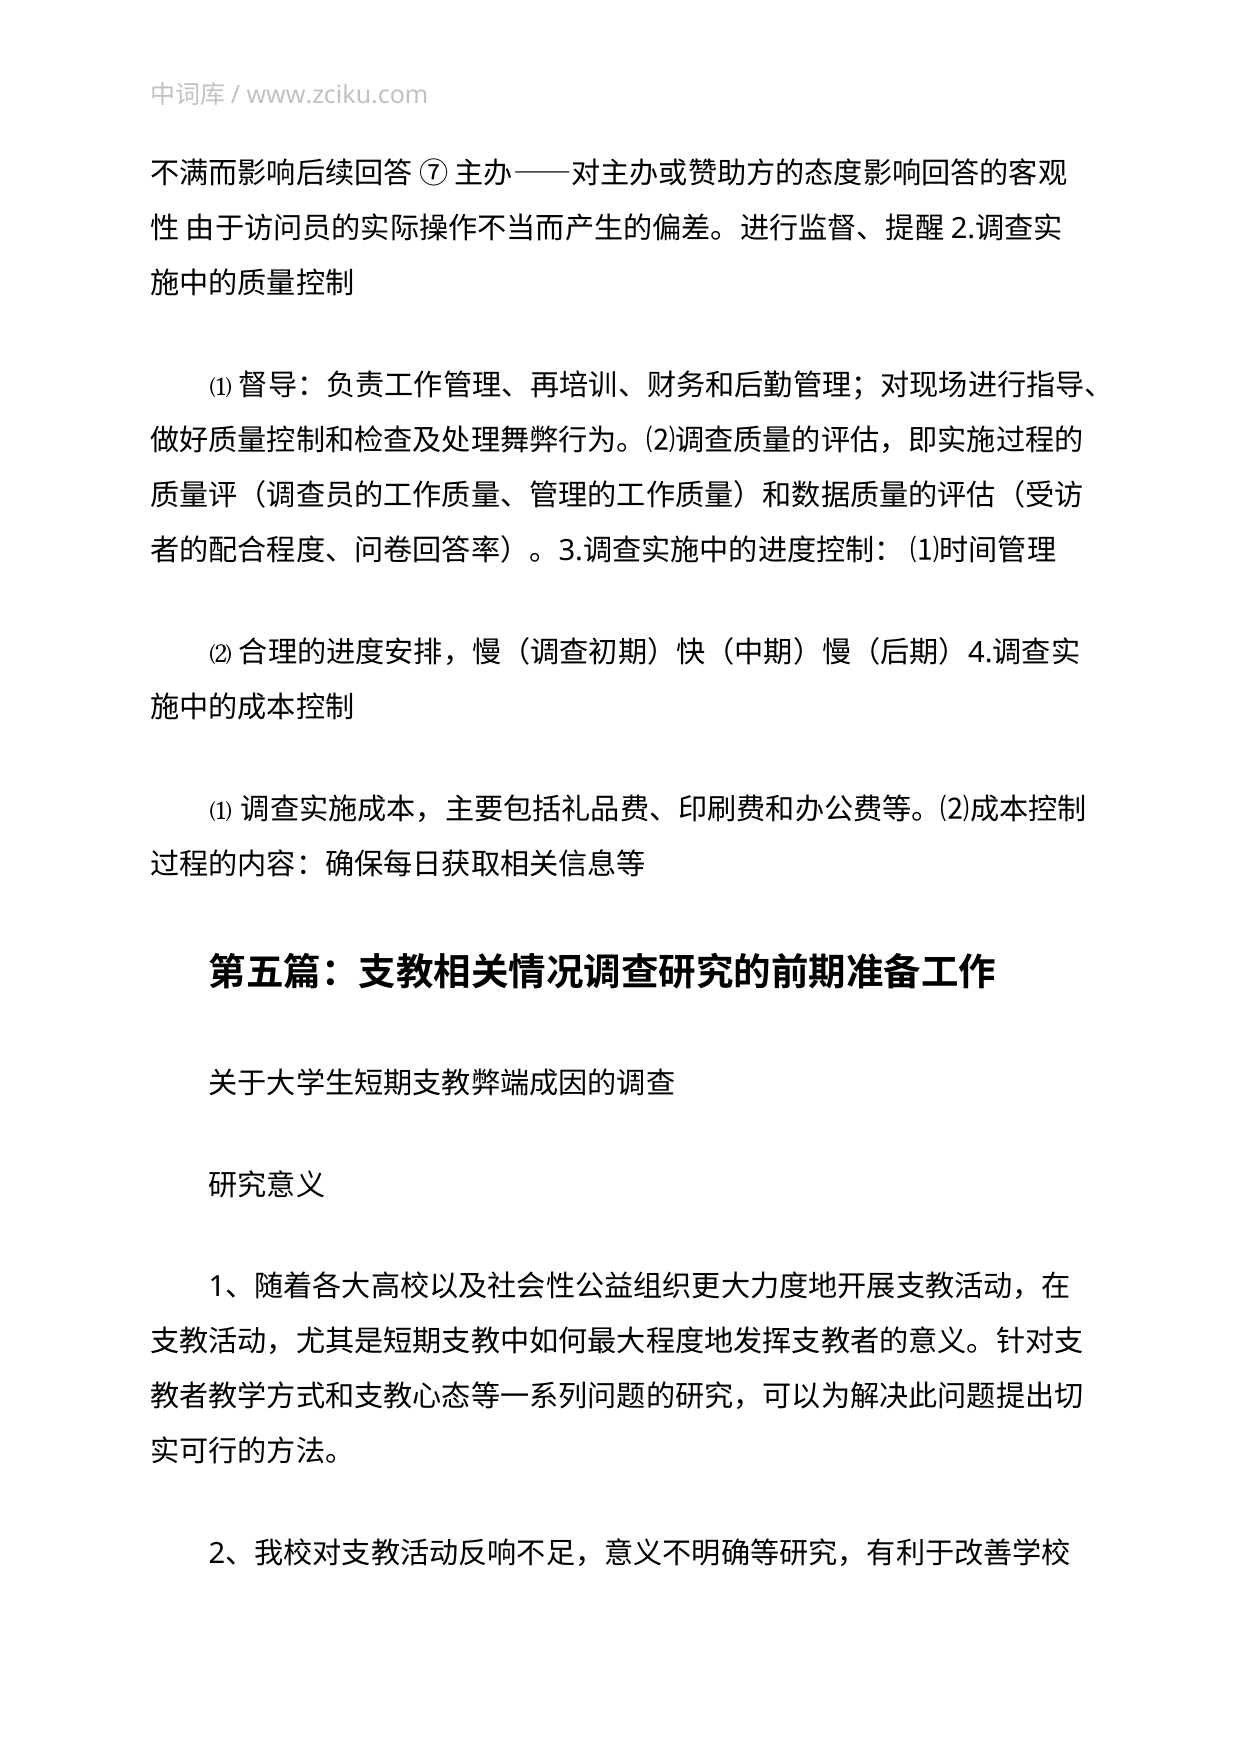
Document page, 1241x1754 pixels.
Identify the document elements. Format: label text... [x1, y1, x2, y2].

text 1、随着各大高校以及社会性公益组织更大力度地开展支教活动，在支教活动，尤其是短期支教中如何最大程度地发挥支教者的意义。针对支教者教学方式和支教心态等一系列问题的研究，可以为解决此问题提出切实可行的方法。 [150, 1263, 1090, 1470]
text 研究意义 [150, 1161, 1090, 1203]
text 第五篇：支教相关情况调查研究的前期准备工作 [150, 942, 1090, 996]
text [150, 150, 1090, 302]
text 关于大学生短期支教弊端成因的调查 [150, 1059, 1090, 1102]
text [150, 1529, 1090, 1572]
text ⑴ 调查实施成本，主要包括礼品费、印刷费和办公费等。⑵成本控制过程的内容：确保每日获取相关信息等 [150, 785, 1090, 882]
text ⑵合理的进度安排，慢（调查初期）快（中期）慢（后期）4.调查实施中的成本控制 [150, 628, 1090, 726]
text ⑴督导：负责工作管理、再培训、财务和后勤管理；对现场进行指导、做好质量控制和检查及处理舞弊行为。⑵调查质量的评估，即实施过程的质量评（调查员的工作质量、管理的工作质量）和数据质量的评估（受访者的配合程度、问卷回答率）。3.调查实施中的进度控制： ⑴时间管理 [150, 362, 1090, 569]
